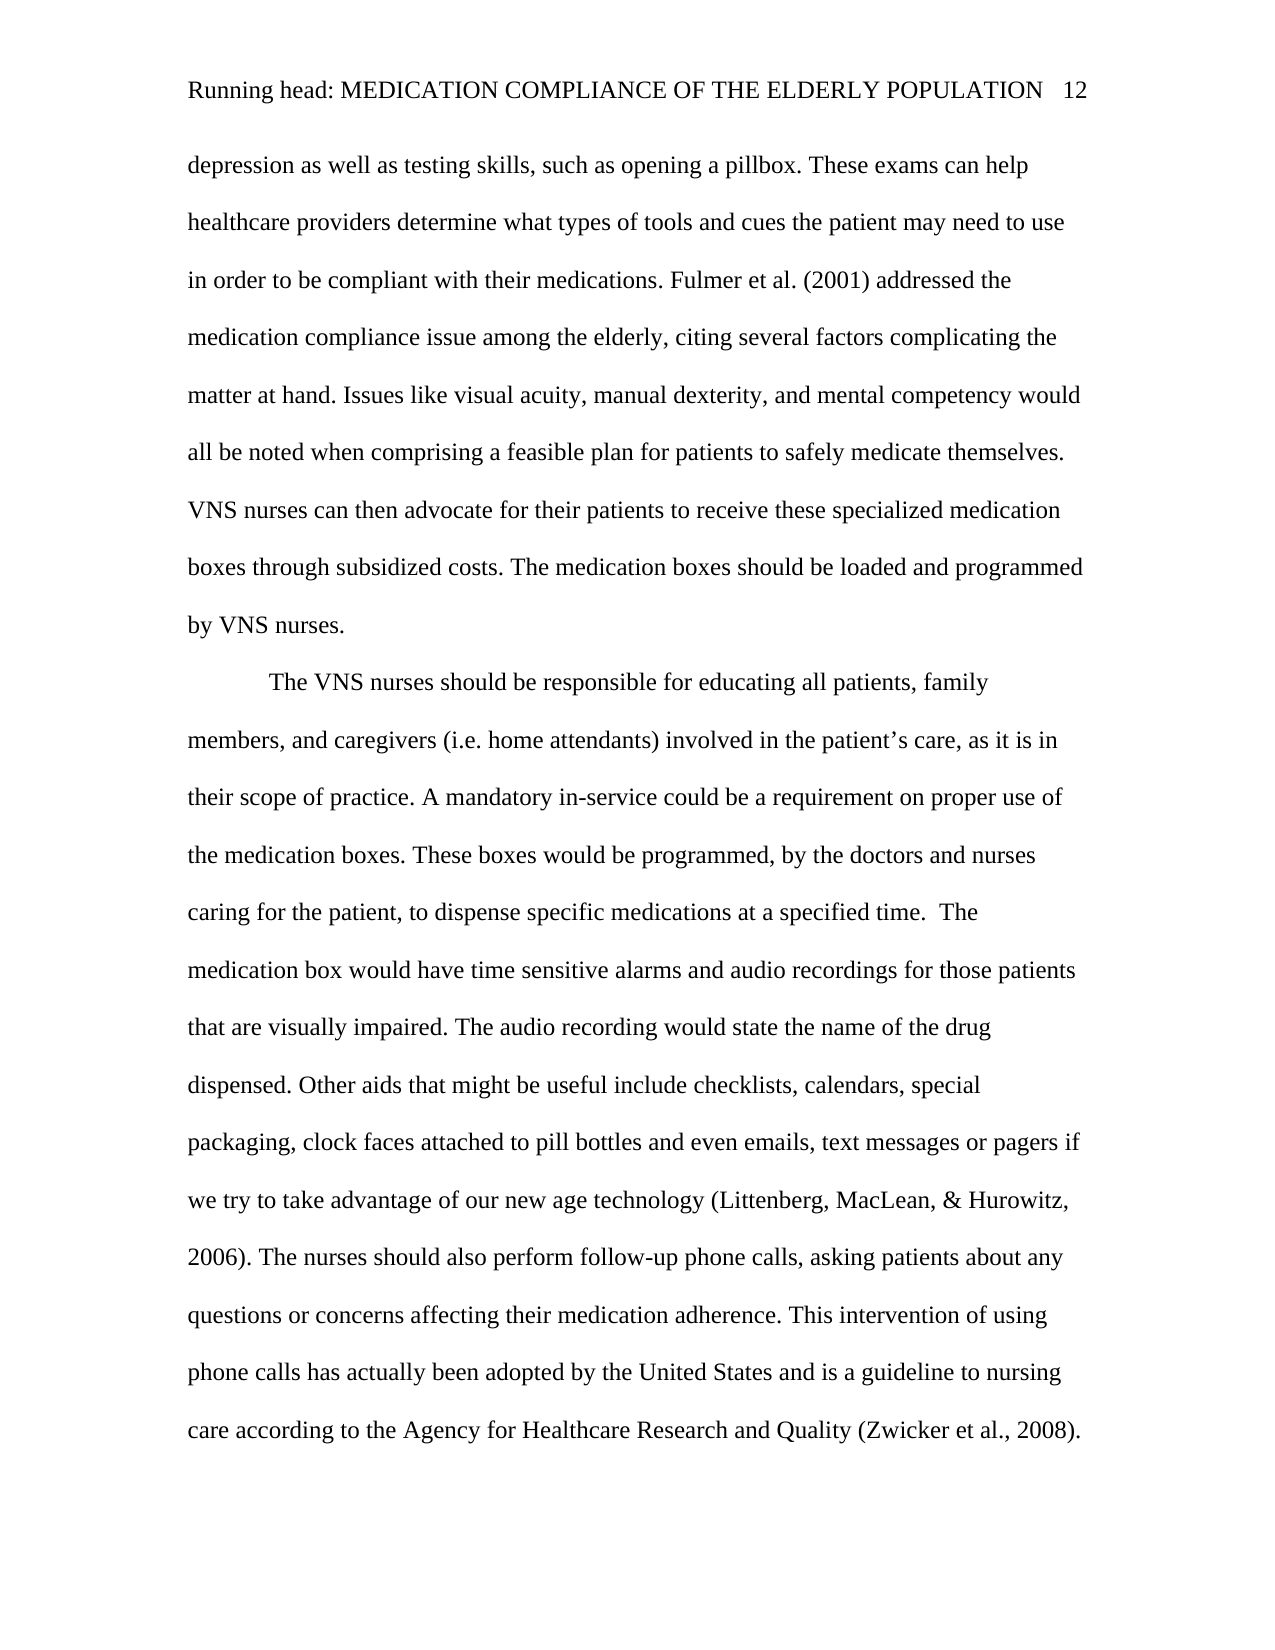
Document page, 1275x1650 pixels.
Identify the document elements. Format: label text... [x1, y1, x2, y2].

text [187, 150, 1087, 639]
text The VNS nurses should be responsible for educating all patients, family members, and caregivers (i.e. home attendants) involved in the patient’s care, as it is in their scope of practice. A mandatory in-service could be a requirement on proper use of the medication boxes. These boxes would be programmed, by the doctors and nurses caring for the patient, to dispense specific medications at a specified time. The medication box would have time sensitive alarms and audio recordings for those patients that are visually impaired. The audio recording would state the name of the drug dispensed. Other aids that might be useful include checklists, calendars, special packaging, clock faces attached to pill bottles and even emails, text messages or pagers if we try to take advantage of our new age technology (Littenberg, MacLean, & Hurowitz, 2006). The nurses should also perform follow-up phone calls, asking patients about any questions or concerns affecting their medication adherence. This intervention of using phone calls has actually been adopted by the United States and is a guideline to nursing care according to the Agency for Healthcare Research and Quality (Zwicker et al., 2008). [187, 667, 1087, 1444]
